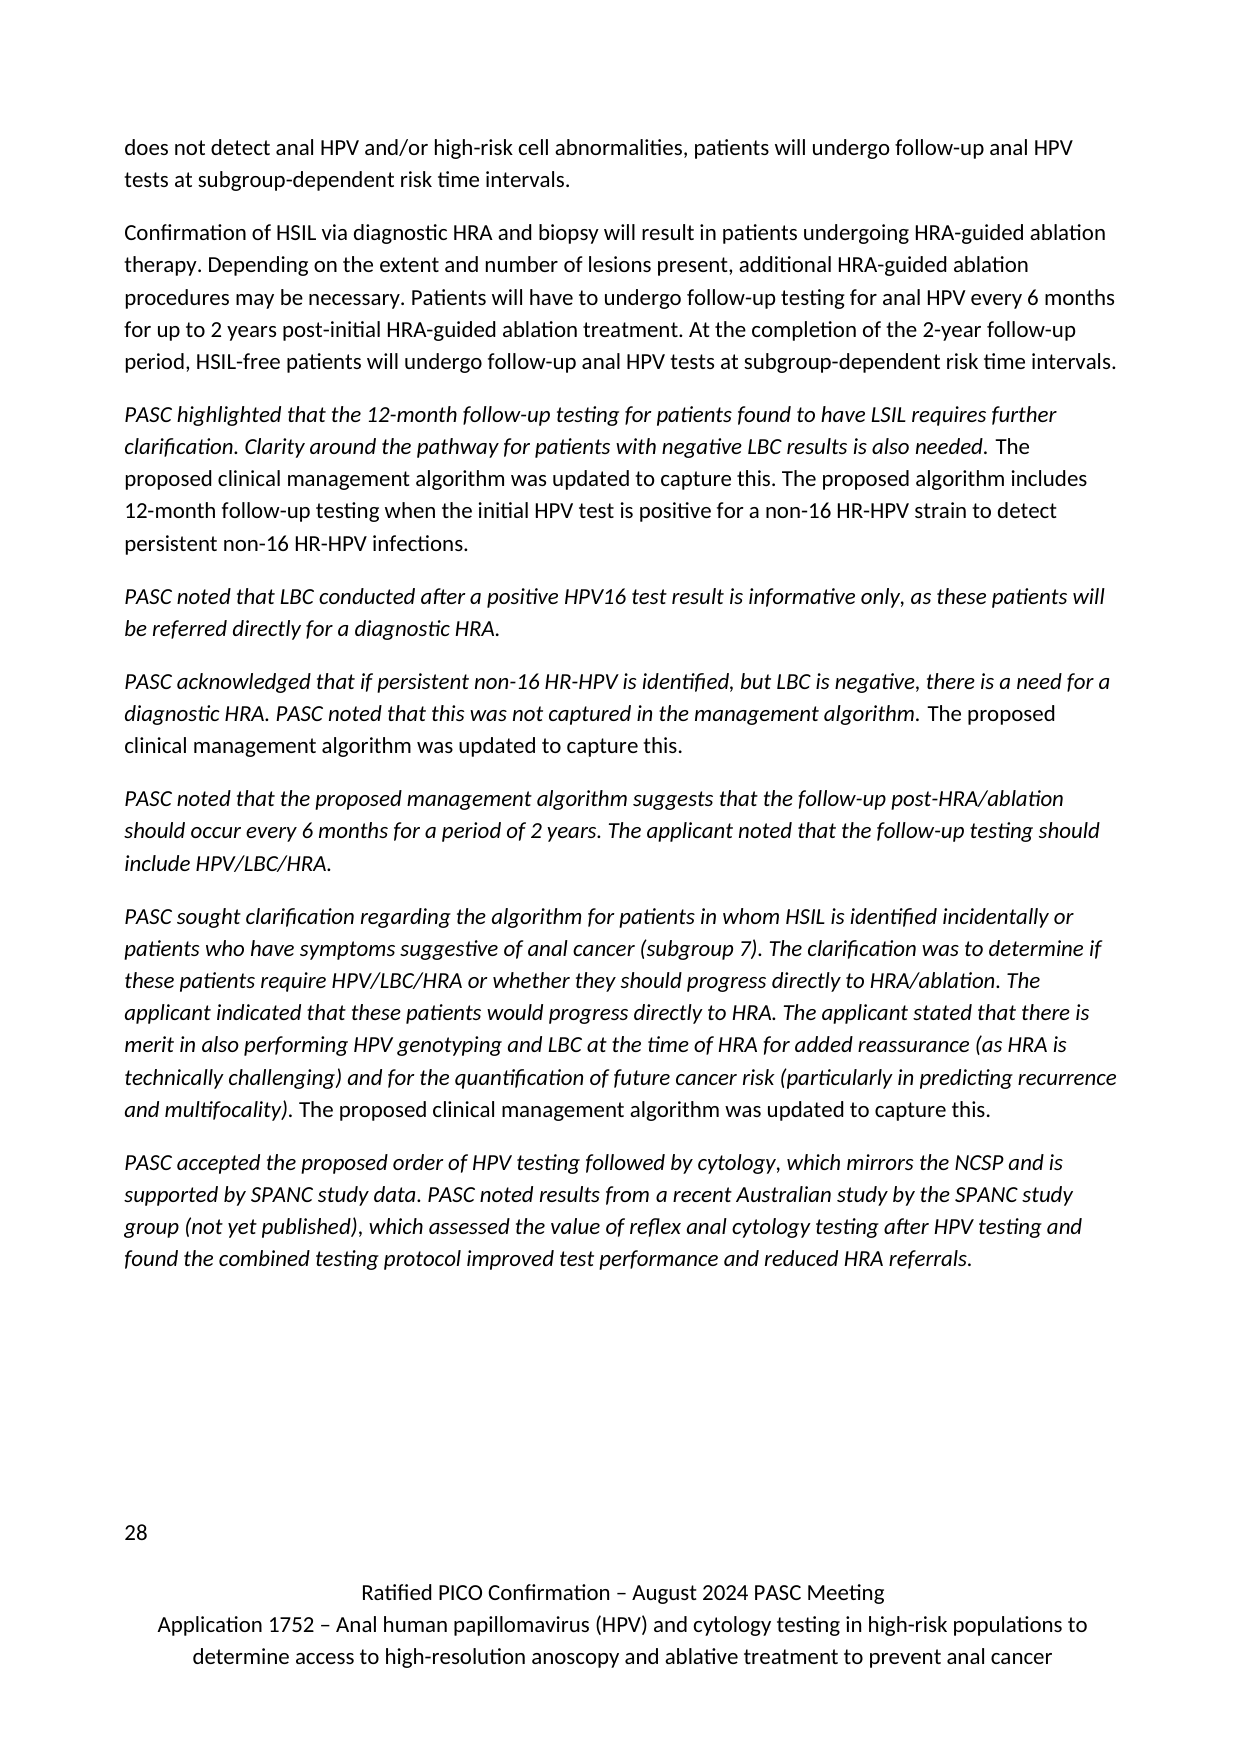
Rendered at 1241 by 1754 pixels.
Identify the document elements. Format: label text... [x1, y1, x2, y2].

text PASC highlighted that the 12-month follow-up testing for patients found to have LSIL requires further clarification. Clarity around the pathway for patients with negative LBC results is also needed. The proposed clinical management algorithm was updated to capture this. The proposed algorithm includes 12-month follow-up testing when the initial HPV test is positive for a non-16 HR-HPV strain to detect persistent non-16 HR-HPV infections. [124, 400, 1122, 557]
text PASC sought clarification regarding the algorithm for patients in whom HSIL is identified incidentally or patients who have symptoms suggestive of anal cancer (subgroup 7). The clarification was to determine if these patients require HPV/LBC/HRA or whether they should progress directly to HRA/ablation. The applicant indicated that these patients would progress directly to HRA. The applicant stated that there is merit in also performing HPV genotyping and LBC at the time of HRA for added reassurance (as HRA is technically challenging) and for the quantification of future cancer risk (particularly in predicting recurrence and multifocality). The proposed clinical management algorithm was updated to capture this. [124, 902, 1122, 1123]
text Confirmation of HSIL via diagnostic HRA and biopsy will result in patients undergoing HRA-guided ablation therapy. Depending on the extent and number of lesions present, additional HRA-guided ablation procedures may be necessary. Patients will have to undergo follow-up testing for anal HPV every 6 months for up to 2 years post-initial HRA-guided ablation treatment. At the completion of the 2-year follow-up period, HSIL-free patients will undergo follow-up anal HPV tests at subgroup-dependent risk time intervals. [124, 218, 1122, 375]
text PASC acknowledged that if persistent non-16 HR-HPV is identified, but LBC is negative, there is a need for a diagnostic HRA. PASC noted that this was not captured in the management algorithm. The proposed clinical management algorithm was updated to capture this. [124, 667, 1122, 759]
text PASC noted that LBC conducted after a positive HPV16 test result is informative only, as these patients will be referred directly for a diagnostic HRA. [124, 582, 1122, 642]
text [124, 133, 1122, 193]
text PASC accepted the proposed order of HPV testing followed by cytology, which mirrors the NCSP and is supported by SPANC study data. PASC noted results from a recent Australian study by the SPANC study group (not yet published), which assessed the value of reflex anal cytology testing after HPV testing and found the combined testing protocol improved test performance and reduced HRA referrals. [124, 1148, 1122, 1273]
text PASC noted that the proposed management algorithm suggests that the follow-up post-HRA/ablation should occur every 6 months for a period of 2 years. The applicant noted that the follow-up testing should include HPV/LBC/HRA. [124, 784, 1122, 877]
